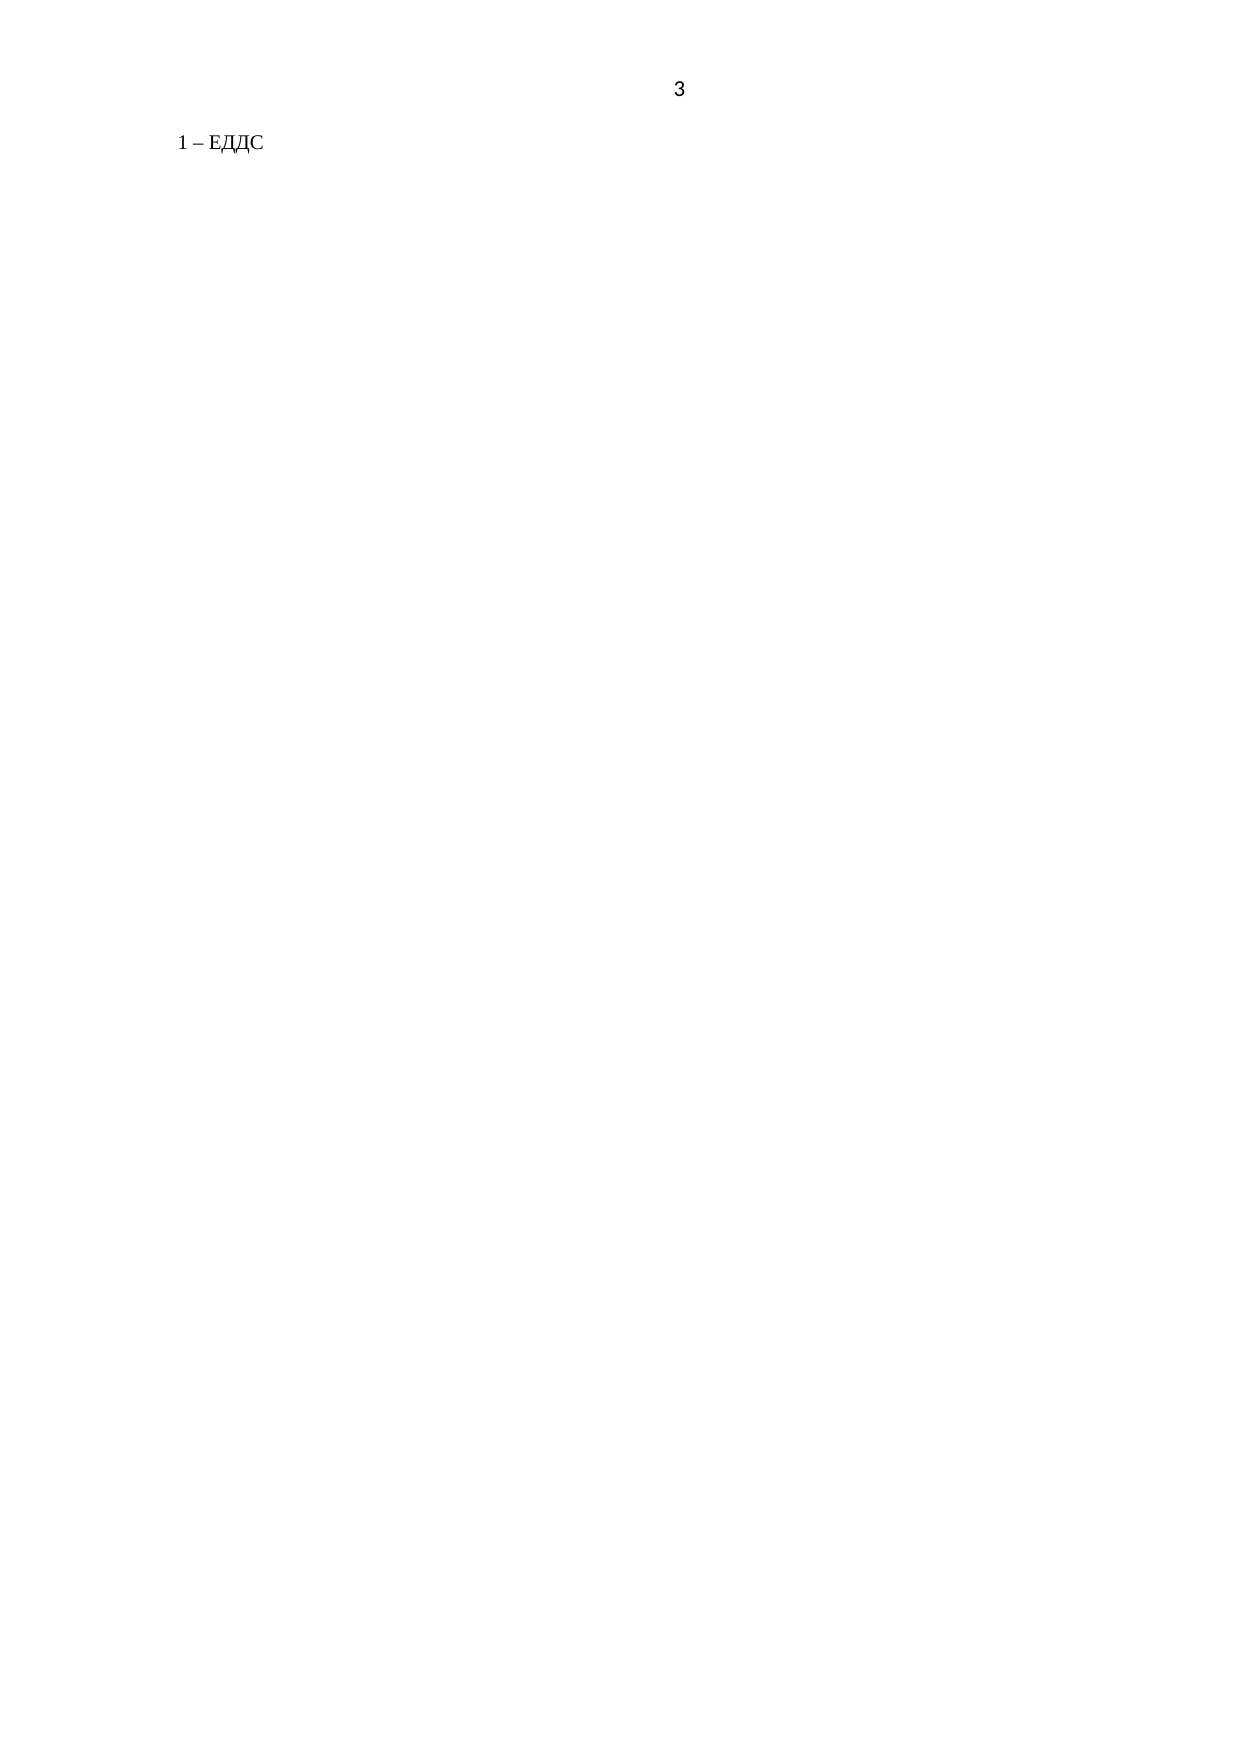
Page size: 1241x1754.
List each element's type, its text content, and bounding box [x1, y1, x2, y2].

text 1 – ЕДДС [177, 130, 1181, 154]
